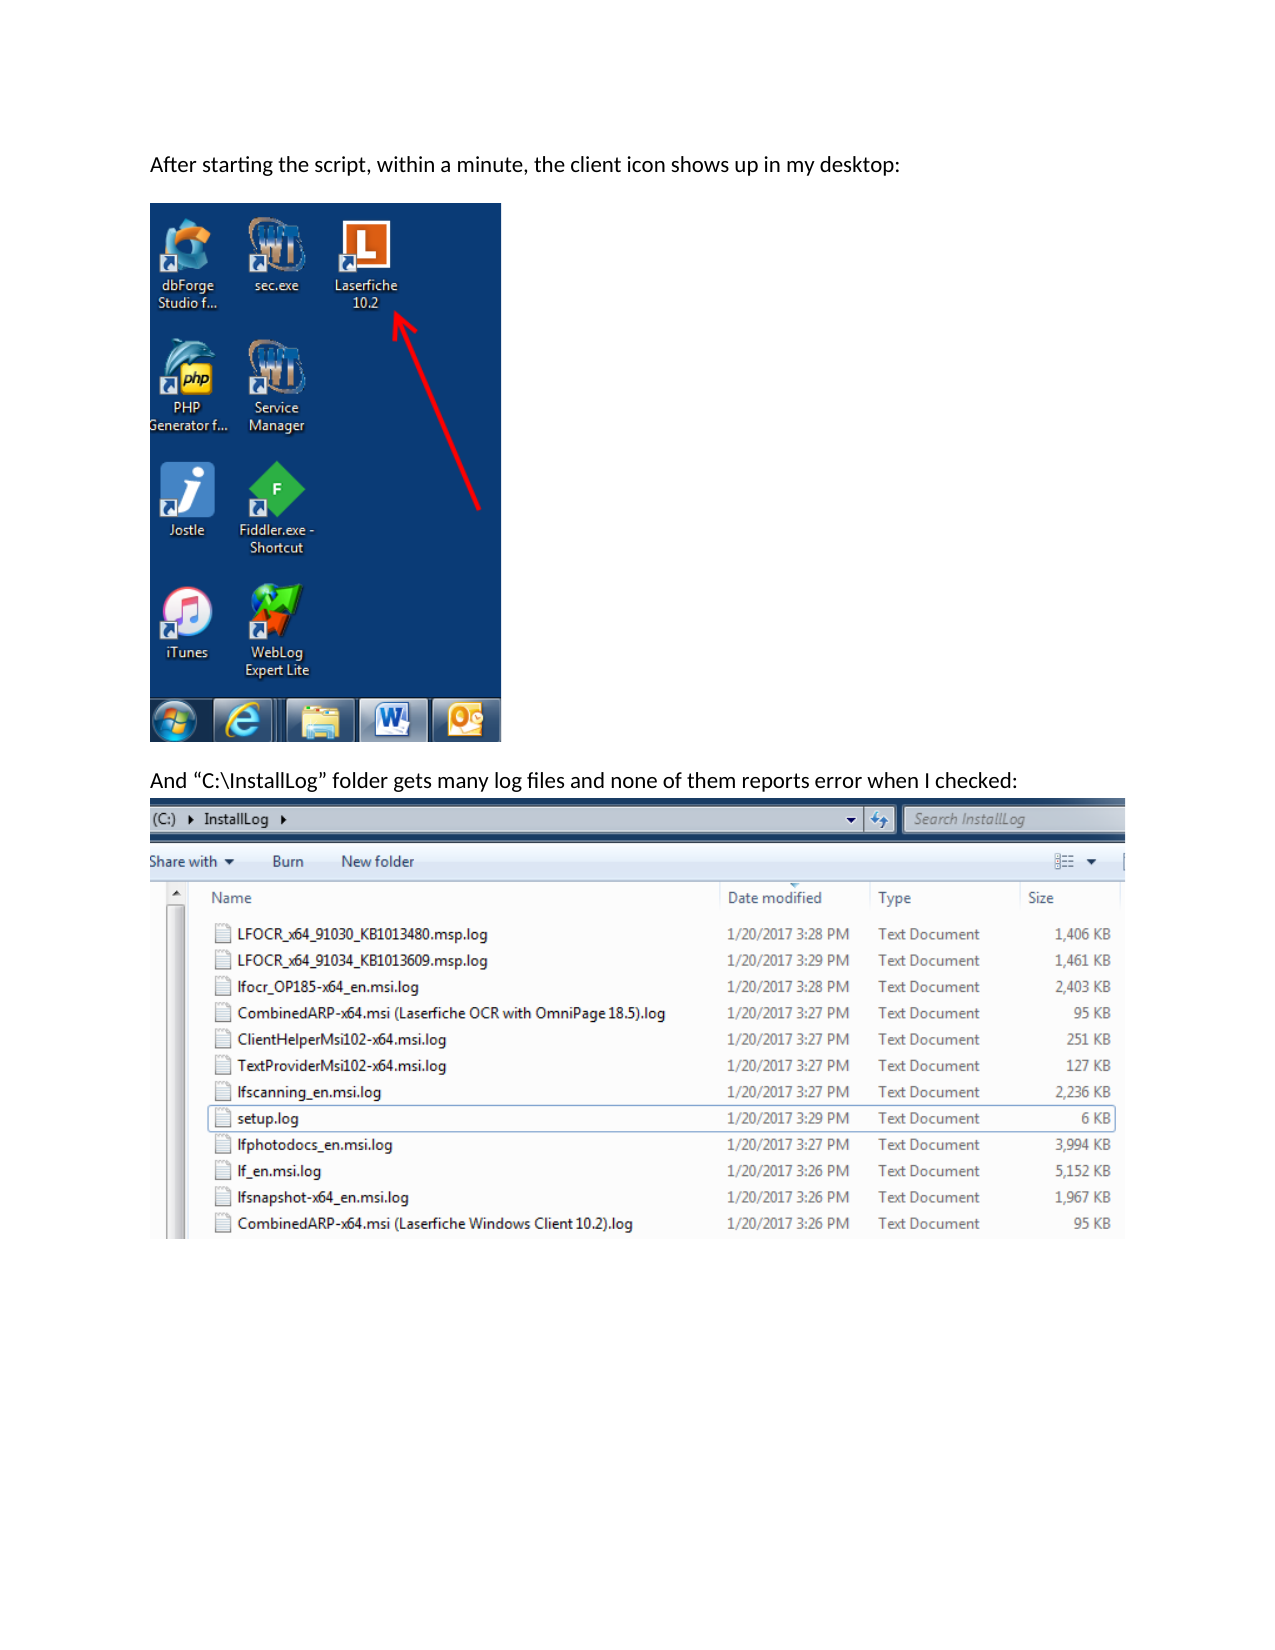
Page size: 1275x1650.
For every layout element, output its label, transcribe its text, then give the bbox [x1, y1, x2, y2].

picture [150, 203, 502, 742]
text After starting the script, within a minute, the client icon shows up in my desktop: [150, 150, 1125, 178]
picture [150, 798, 1125, 1239]
text And “C:\InstallLog” folder gets many log files and none of them reports error when I checked: [150, 767, 1125, 798]
